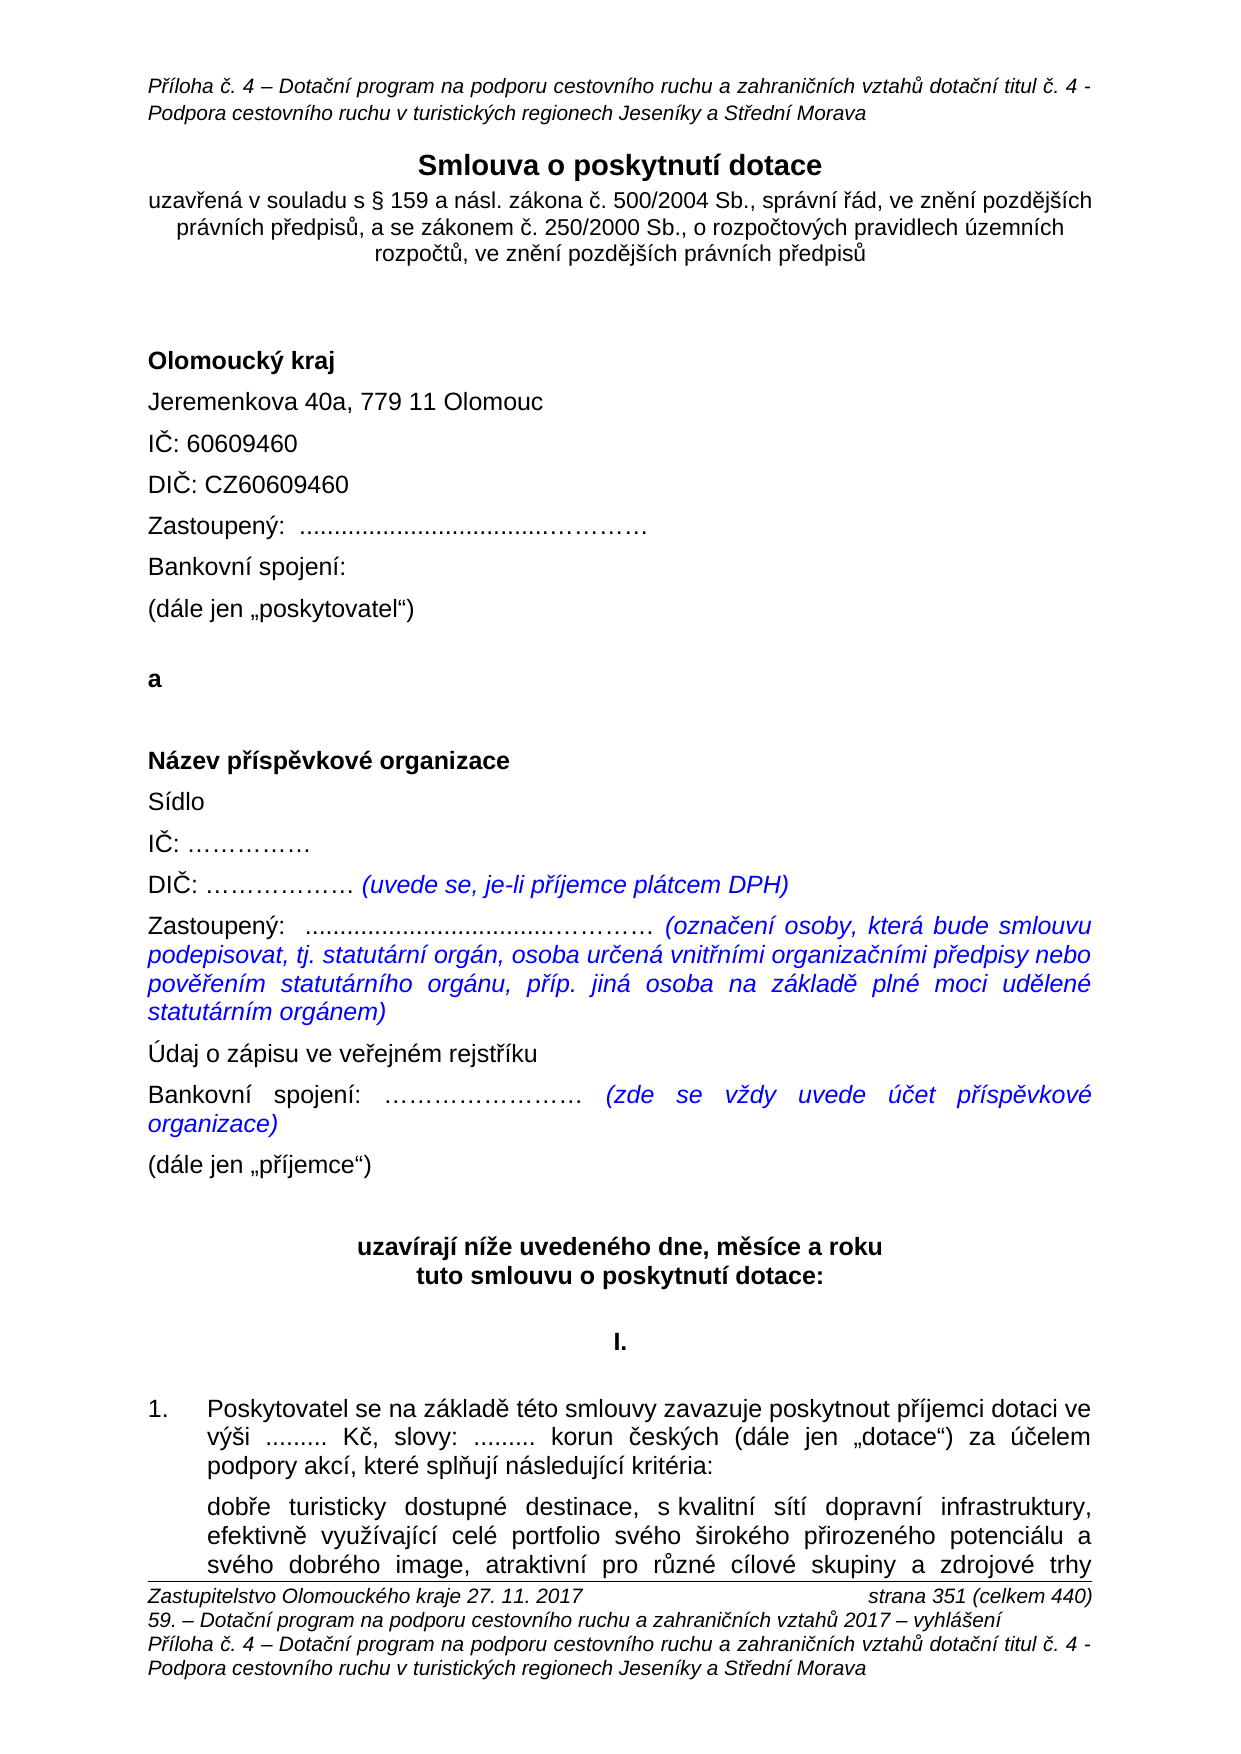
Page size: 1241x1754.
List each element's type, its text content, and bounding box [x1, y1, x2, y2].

text IČ: 60609460 [148, 429, 1092, 457]
text Olomoucký kraj [148, 346, 1092, 375]
text uzavřená v souladu s § 159 a násl. zákona č. 500/2004 Sb., správní řád, ve znění pozdějších právních předpisů, a se zákonem č. 250/2000 Sb., o rozpočtových pravidlech územních rozpočtů, ve znění pozdějších právních předpisů [148, 187, 1092, 267]
list Poskytovatel se na základě této smlouvy zavazuje poskytnout příjemci dotaci ve výši ......... Kč, slovy: ......... korun českých (dále jen „dotace“) za účelem podpory akcí, které splňují následující kritéria: [148, 1394, 1092, 1480]
text a [148, 664, 1092, 692]
text IČ: …………… [148, 829, 1092, 857]
text (dále jen „příjemce“) [148, 1150, 1092, 1179]
text DIČ: ……………… (uvede se, je-li příjemce plátcem DPH) [148, 870, 1092, 899]
text DIČ: CZ60609460 [148, 470, 1092, 499]
text Zastoupený: ....................................………… [148, 511, 1092, 540]
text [207, 1492, 1092, 1579]
text (dále jen „poskytovatel“) [148, 594, 1092, 622]
text I. [148, 1327, 1092, 1356]
text Jeremenkova 40a, 779 11 Olomouc [148, 387, 1092, 416]
text Bankovní spojení: …………………… (zde se vždy uvede účet příspěvkové organizace) [148, 1080, 1092, 1137]
text Smlouva o poskytnutí dotace [148, 148, 1092, 181]
text Bankovní spojení: [148, 552, 1092, 581]
text Zastoupený: ....................................………… (označení osoby, která bude smlouvu podepisovat, tj. statutární orgán, osoba určená vnitřními organizačními předpisy nebo pověřením statutárního orgánu, příp. jiná osoba na základě plné moci udělené statutárním orgánem) [148, 911, 1092, 1026]
text Název příspěvkové organizace [148, 746, 1092, 775]
text uzavírají níže uvedeného dne, měsíce a roku tuto smlouvu o poskytnutí dotace: [148, 1232, 1092, 1290]
text Údaj o zápisu ve veřejném rejstříku [148, 1039, 1092, 1067]
text Sídlo [148, 787, 1092, 816]
